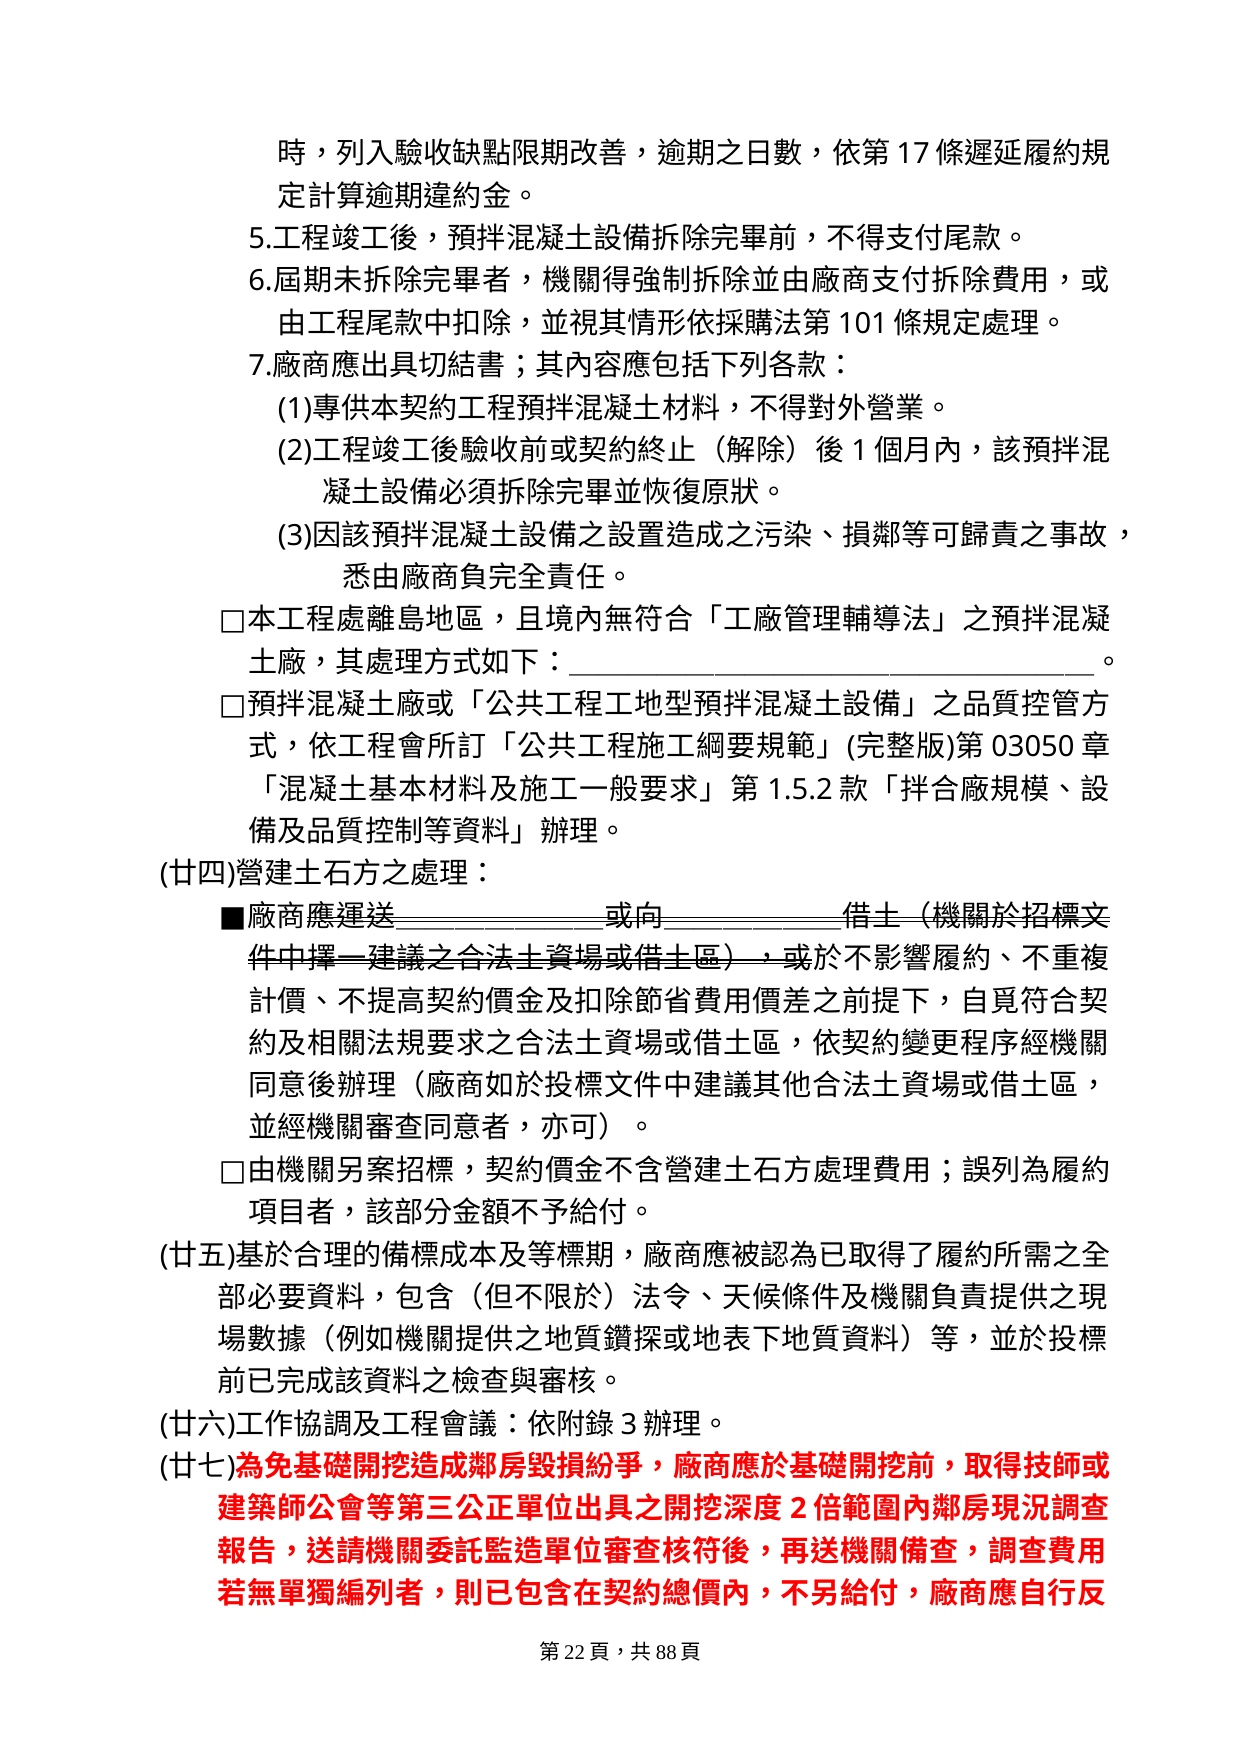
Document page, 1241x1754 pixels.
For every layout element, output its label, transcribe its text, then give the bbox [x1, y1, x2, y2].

text □本工程處離島地區，且境內無符合「工廠管理輔導法」之預拌混凝土廠，其處理方式如下：＿＿＿＿＿＿＿＿＿＿＿＿＿＿＿＿＿＿。 [218, 596, 1110, 681]
text 6.屆期未拆除完畢者，機關得強制拆除並由廠商支付拆除費用，或由工程尾款中扣除，並視其情形依採購法第101條規定處理。 [248, 257, 1110, 342]
text (廿四)營建土石方之處理： [159, 850, 1110, 892]
text (廿六)工作協調及工程會議：依附錄3辦理。 [159, 1400, 1110, 1443]
text 7.廠商應出具切結書；其內容應包括下列各款： [248, 342, 1110, 384]
text ■廠商應運送＿＿＿＿＿＿＿或向＿＿＿＿＿＿借土（機關於招標文件中擇一建議之合法土資場或借土區），或於不影響履約、不重複計價、不提高契約價金及扣除節省費用價差之前提下，自覓符合契約及相關法規要求之合法土資場或借土區，依契約變更程序經機關同意後辦理（廠商如於投標文件中建議其他合法土資場或借土區，並經機關審查同意者，亦可）。 [218, 892, 1110, 1146]
text (3)因該預拌混凝土設備之設置造成之污染、損鄰等可歸責之事故，悉由廠商負完全責任。 [278, 511, 1110, 596]
text (廿五)基於合理的備標成本及等標期，廠商應被認為已取得了履約所需之全部必要資料，包含（但不限於）法令、天候條件及機關負責提供之現場數據（例如機關提供之地質鑽探或地表下地質資料）等，並於投標前已完成該資料之檢查與審核。 [159, 1231, 1110, 1400]
text □預拌混凝土廠或「公共工程工地型預拌混凝土設備」之品質控管方式，依工程會所訂「公共工程施工綱要規範」(完整版)第03050章「混凝土基本材料及施工一般要求」第1.5.2款「拌合廠規模、設備及品質控制等資料」辦理。 [218, 681, 1110, 850]
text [248, 130, 1110, 214]
text (1)專供本契約工程預拌混凝土材料，不得對外營業。 [278, 384, 1110, 427]
text □由機關另案招標，契約價金不含營建土石方處理費用；誤列為履約項目者，該部分金額不予給付。 [218, 1146, 1110, 1231]
text (2)工程竣工後驗收前或契約終止（解除）後1個月內，該預拌混凝土設備必須拆除完畢並恢復原狀。 [278, 427, 1110, 511]
text 5.工程竣工後，預拌混凝土設備拆除完畢前，不得支付尾款。 [248, 214, 1110, 257]
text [159, 1443, 1110, 1612]
